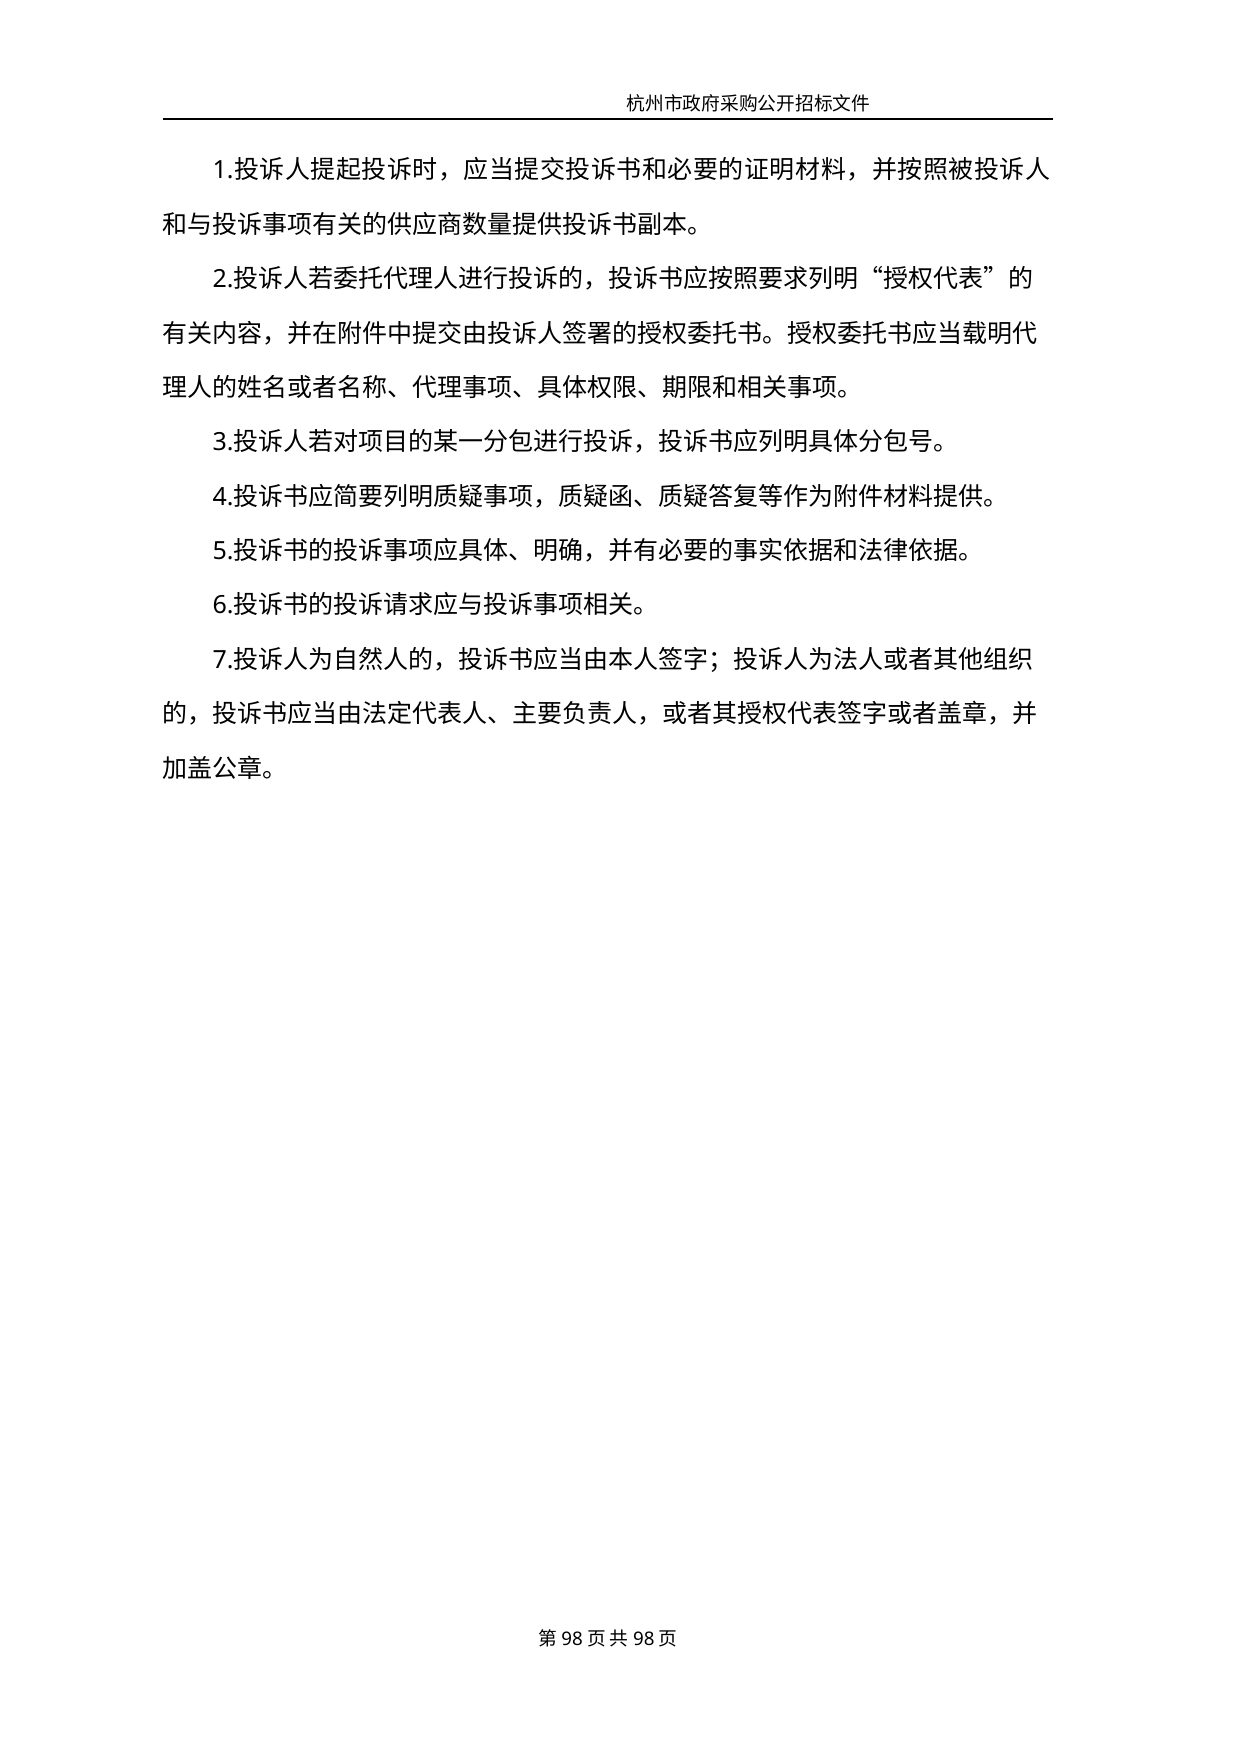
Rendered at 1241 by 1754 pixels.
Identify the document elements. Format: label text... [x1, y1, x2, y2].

text 6.投诉书的投诉请求应与投诉事项相关。 [162, 585, 1053, 621]
text 7.投诉人为自然人的，投诉书应当由本人签字；投诉人为法人或者其他组织的，投诉书应当由法定代表人、主要负责人，或者其授权代表签字或者盖章，并加盖公章。 [162, 639, 1053, 784]
text 4.投诉书应简要列明质疑事项，质疑函、质疑答复等作为附件材料提供。 [162, 476, 1053, 512]
text 1.投诉人提起投诉时，应当提交投诉书和必要的证明材料，并按照被投诉人和与投诉事项有关的供应商数量提供投诉书副本。 [162, 150, 1053, 241]
text 2.投诉人若委托代理人进行投诉的，投诉书应按照要求列明“授权代表”的有关内容，并在附件中提交由投诉人签署的授权委托书。授权委托书应当载明代理人的姓名或者名称、代理事项、具体权限、期限和相关事项。 [162, 259, 1053, 404]
text 3.投诉人若对项目的某一分包进行投诉，投诉书应列明具体分包号。 [162, 422, 1053, 458]
text 5.投诉书的投诉事项应具体、明确，并有必要的事实依据和法律依据。 [162, 531, 1053, 567]
